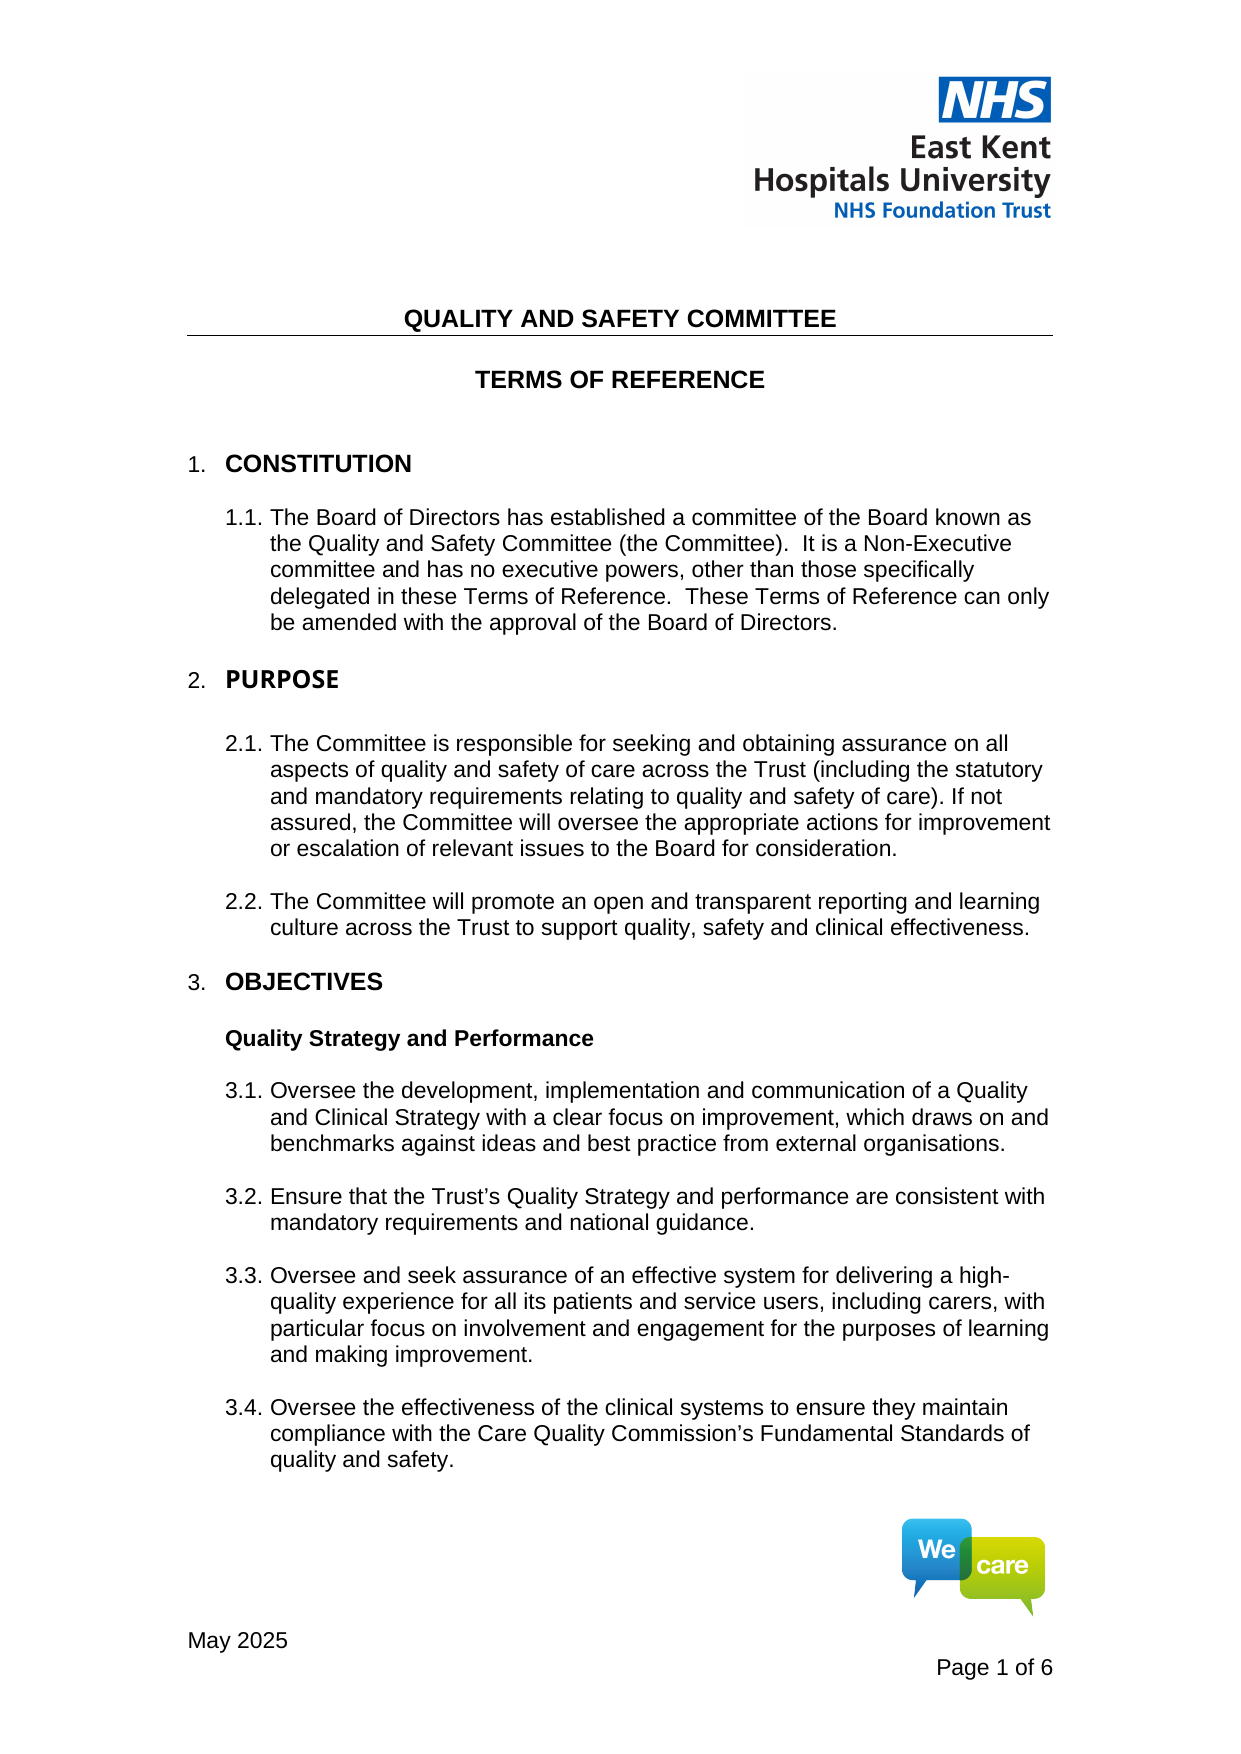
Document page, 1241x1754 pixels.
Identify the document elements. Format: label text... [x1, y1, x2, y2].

list The Board of Directors has established a committee of the Board known as the Quality and Safety Committee (the Committee). It is a Non-Executive committee and has no executive powers, other than those specifically delegated in these Terms of Reference. These Terms of Reference can only be amended with the approval of the Board of Directors. [225, 504, 1053, 635]
list Oversee the effectiveness of the clinical systems to ensure they maintain compliance with the Care Quality Commission’s Fundamental Standards of quality and safety. [225, 1393, 1053, 1473]
picture [894, 1509, 1054, 1628]
list Ensure that the Trust’s Quality Strategy and performance are consistent with mandatory requirements and national guidance. [225, 1183, 1053, 1235]
text TERMS OF REFERENCE [187, 365, 1053, 393]
list The Committee is responsible for seeking and obtaining assurance on all aspects of quality and safety of care across the Trust (including the statutory and mandatory requirements relating to quality and safety of care). If not assured, the Committee will oversee the appropriate actions for improvement or escalation of relevant issues to the Board for consideration. [225, 730, 1053, 862]
picture [743, 73, 1054, 227]
list The Committee will promote an open and transparent reporting and learning culture across the Trust to support quality, safety and clinical effectiveness. [225, 888, 1053, 941]
list Purpose [187, 662, 1053, 696]
list CONSTITUTION [187, 448, 1053, 477]
list OBJECTIVES [187, 967, 1053, 996]
text Quality Strategy and Performance [187, 1024, 1053, 1051]
list Oversee and seek assurance of an effective system for delivering a high-quality experience for all its patients and service users, including carers, with particular focus on involvement and engagement for the purposes of learning and making improvement. [225, 1262, 1053, 1367]
text QUALITY AND SAFETY COMMITTEE [187, 304, 1053, 335]
list Oversee the development, implementation and communication of a Quality and Clinical Strategy with a clear focus on improvement, which draws on and benchmarks against ideas and best practice from external organisations. [225, 1077, 1053, 1156]
